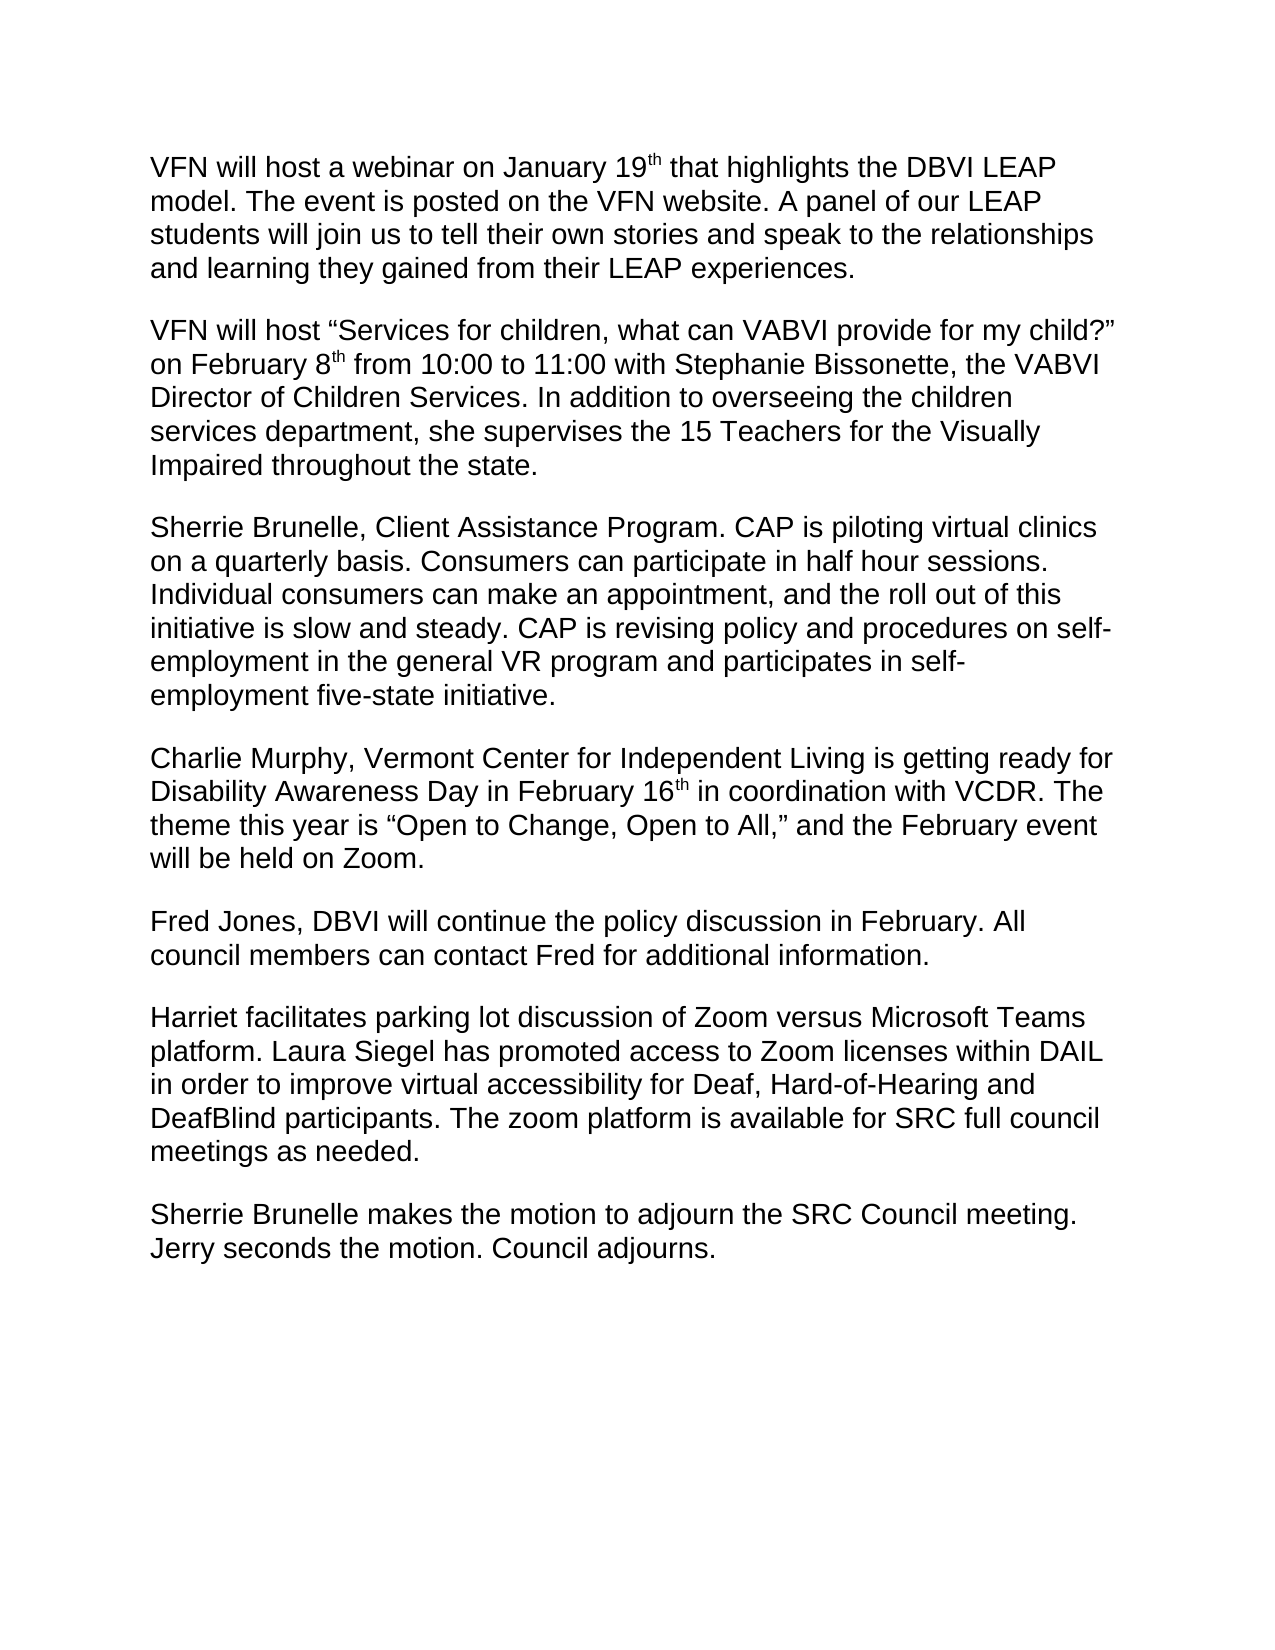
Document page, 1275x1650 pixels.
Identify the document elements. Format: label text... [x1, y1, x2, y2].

text Charlie Murphy, Vermont Center for Independent Living is getting ready for Disability Awareness Day in February 16th in coordination with VCDR. The theme this year is “Open to Change, Open to All,” and the February event will be held on Zoom. [426, 741, 1125, 875]
text Sherrie Brunelle, Client Assistance Program. CAP is piloting virtual clinics on a quarterly basis. Consumers can participate in half hour sessions. Individual consumers can make an appointment, and the roll out of this initiative is slow and steady. CAP is revising policy and procedures on self-employment in the general VR program and participates in self-employment five-state initiative. [557, 510, 1125, 711]
text Sherrie Brunelle makes the motion to adjourn the SRC Council meeting. Jerry seconds the motion. Council adjourns. [717, 1197, 1125, 1264]
text VFN will host “Services for children, what can VABVI provide for my child?” on February 8th from 10:00 to 11:00 with Stephanie Bissonette, the VABVI Director of Children Services. In addition to overseeing the children services department, she supervises the 15 Teachers for the Visually Impaired throughout the state. [150, 313, 1125, 481]
text VFN will host a webinar on January 19th that highlights the DBVI LEAP model. The event is posted on the VFN website. A panel of our LEAP students will join us to tell their own stories and speak to the relationships and learning they gained from their LEAP experiences. [150, 150, 1125, 284]
text Harriet facilitates parking lot discussion of Zoom versus Microsoft Teams platform. Laura Siegel has promoted access to Zoom licenses within DAIL in order to improve virtual accessibility for Deaf, Hard-of-Hearing and DeafBlind participants. The zoom platform is available for SRC full council meetings as needed. [421, 1000, 1125, 1168]
text Fred Jones, DBVI will continue the policy discussion in February. All council members can contact Fred for additional information. [150, 904, 1125, 971]
